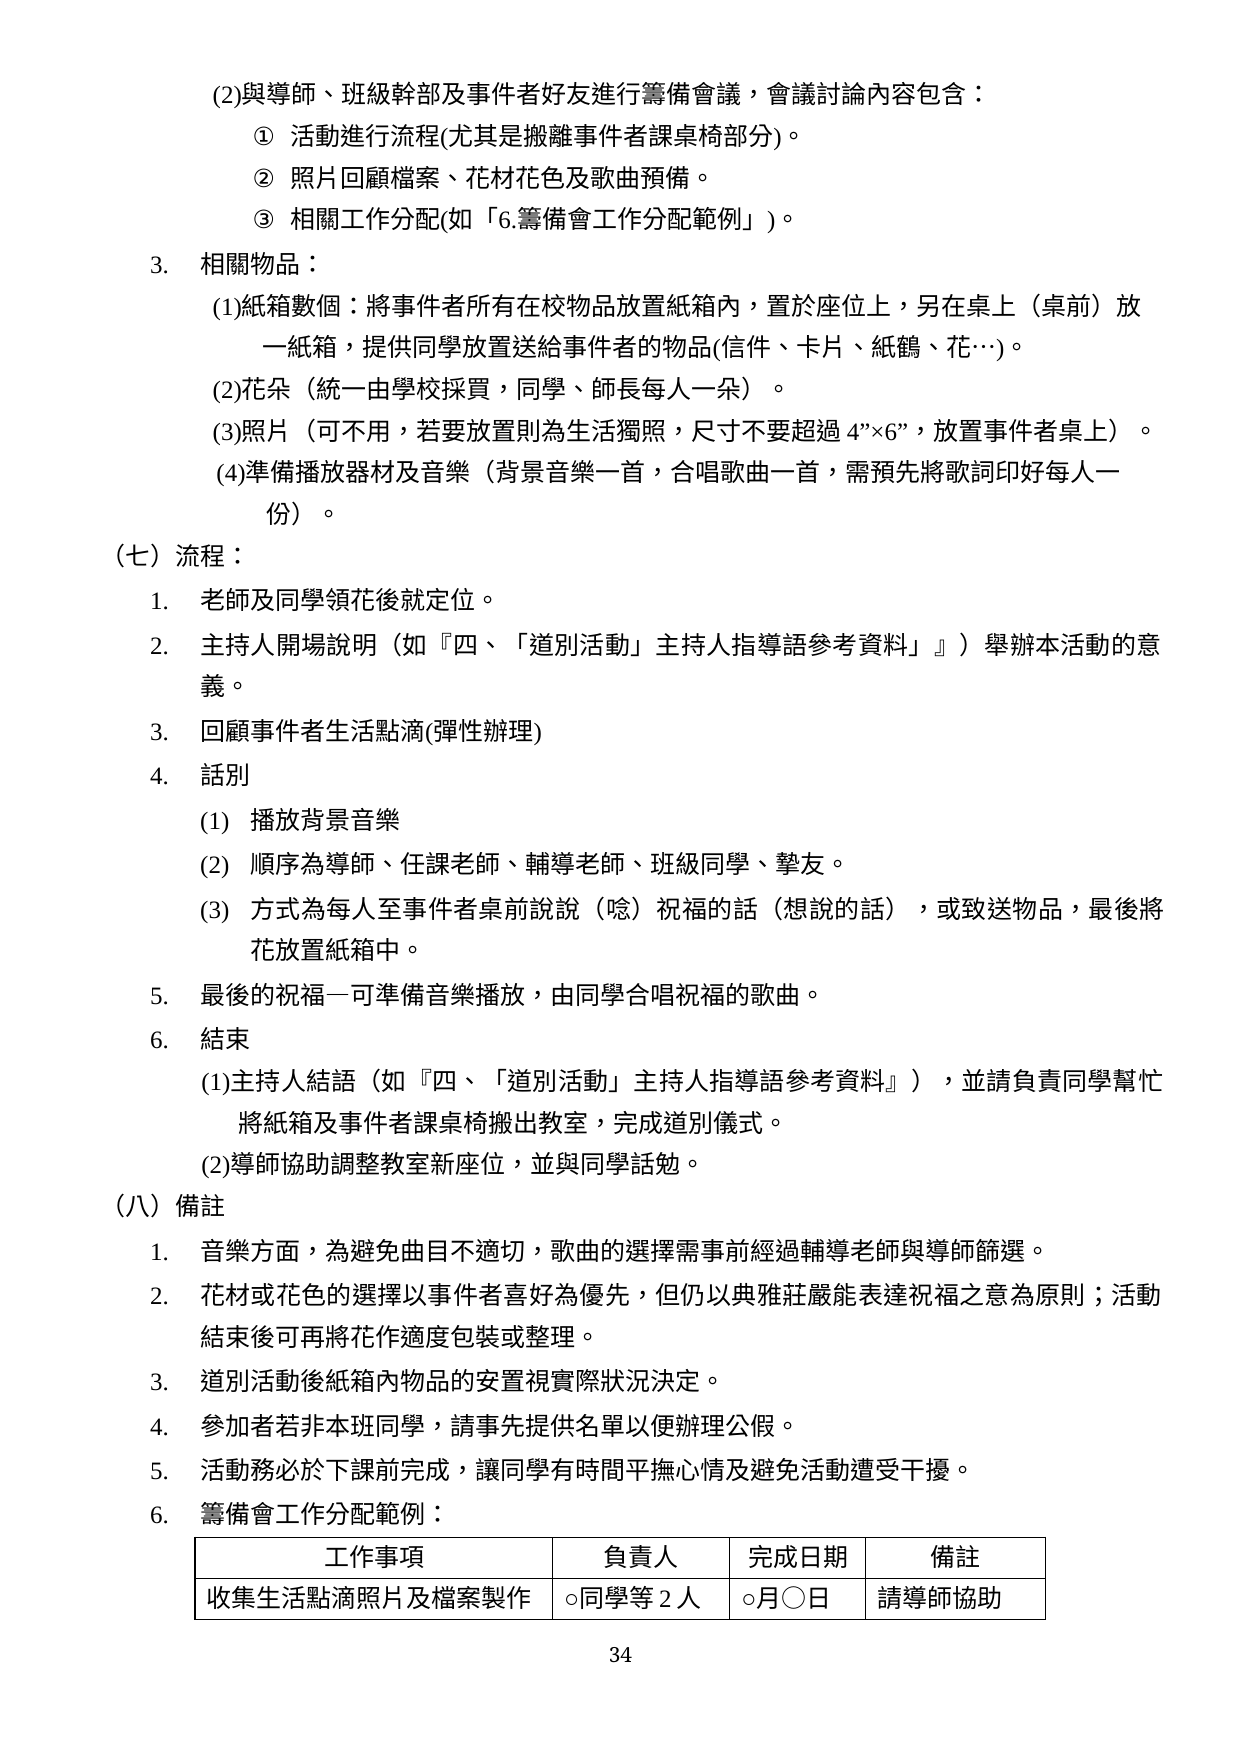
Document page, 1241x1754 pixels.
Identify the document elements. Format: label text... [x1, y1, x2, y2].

text （八）備註 [75, 1186, 1165, 1223]
list 最後的祝福—可準備音樂播放，由同學合唱祝福的歌曲。 [150, 975, 1165, 1012]
table_header 完成日期 [730, 1538, 865, 1578]
table_cell 收集生活點滴照片及檔案製作 [196, 1579, 552, 1619]
table_cell 請導師協助 [866, 1579, 1045, 1619]
text (2)與導師、班級幹部及事件者好友進行籌備會議，會議討論內容包含： [75, 75, 1165, 111]
list 活動務必於下課前完成，讓同學有時間平撫心情及避免活動遭受干擾。 [150, 1451, 1165, 1487]
list 結束 [150, 1020, 1165, 1056]
list 籌備會工作分配範例： [150, 1495, 1165, 1531]
list 活動進行流程(尤其是搬離事件者課桌椅部分)。 [252, 117, 1165, 153]
text （七）流程： [75, 536, 1165, 572]
list 老師及同學領花後就定位。 [150, 581, 1165, 617]
text 一紙箱，提供同學放置送給事件者的物品(信件、卡片、紙鶴、花…)。 [212, 328, 1165, 364]
list 音樂方面，為避免曲目不適切，歌曲的選擇需事前經過輔導老師與導師篩選。 [150, 1231, 1165, 1267]
list 方式為每人至事件者桌前說說（唸）祝福的話（想說的話），或致送物品，最後將花放置紙箱中。 [200, 889, 1165, 967]
list 參加者若非本班同學，請事先提供名單以便辦理公假。 [150, 1406, 1165, 1442]
list 順序為導師、任課老師、輔導老師、班級同學、摯友。 [200, 845, 1165, 881]
table_header 備註 [866, 1538, 1045, 1578]
text (2)花朵（統一由學校採買，同學、師長每人一朵）。 [75, 369, 1165, 406]
list 花材或花色的選擇以事件者喜好為優先，但仍以典雅莊嚴能表達祝福之意為原則；活動結束後可再將花作適度包裝或整理。 [150, 1275, 1165, 1353]
list 道別活動後紙箱內物品的安置視實際狀況決定。 [150, 1362, 1165, 1398]
list 主持人開場說明（如『四、「道別活動」主持人指導語參考資料」』）舉辦本活動的意義。 [150, 625, 1165, 703]
text 份）。 [79, 494, 1165, 531]
text (1)紙箱數個：將事件者所有在校物品放置紙箱內，置於座位上，另在桌上（桌前）放 [212, 286, 1165, 322]
text (4)準備播放器材及音樂（背景音樂一首，合唱歌曲一首，需預先將歌詞印好每人一 [79, 453, 1165, 489]
list 照片回顧檔案、花材花色及歌曲預備。 [252, 158, 1165, 194]
table_cell ○同學等2人 [553, 1579, 729, 1619]
text (1)主持人結語（如『四、「道別活動」主持人指導語參考資料』），並請負責同學幫忙將紙箱及事件者課桌椅搬出教室，完成道別儀式。 [201, 1061, 1165, 1139]
table_header 工作事項 [196, 1538, 552, 1578]
list 相關物品： [150, 244, 1165, 281]
text (3)照片（可不用，若要放置則為生活獨照，尺寸不要超過4”×6”，放置事件者桌上）。 [75, 411, 1165, 447]
list 回顧事件者生活點滴(彈性辦理) [150, 711, 1165, 747]
list 話別 [150, 756, 1165, 792]
table_cell ○月○日 [730, 1579, 865, 1619]
list 相關工作分配(如「6.籌備會工作分配範例」)。 [252, 200, 1165, 236]
list 播放背景音樂 [200, 800, 1165, 836]
table_header 負責人 [553, 1538, 729, 1578]
text (2)導師協助調整教室新座位，並與同學話勉。 [201, 1145, 1165, 1181]
